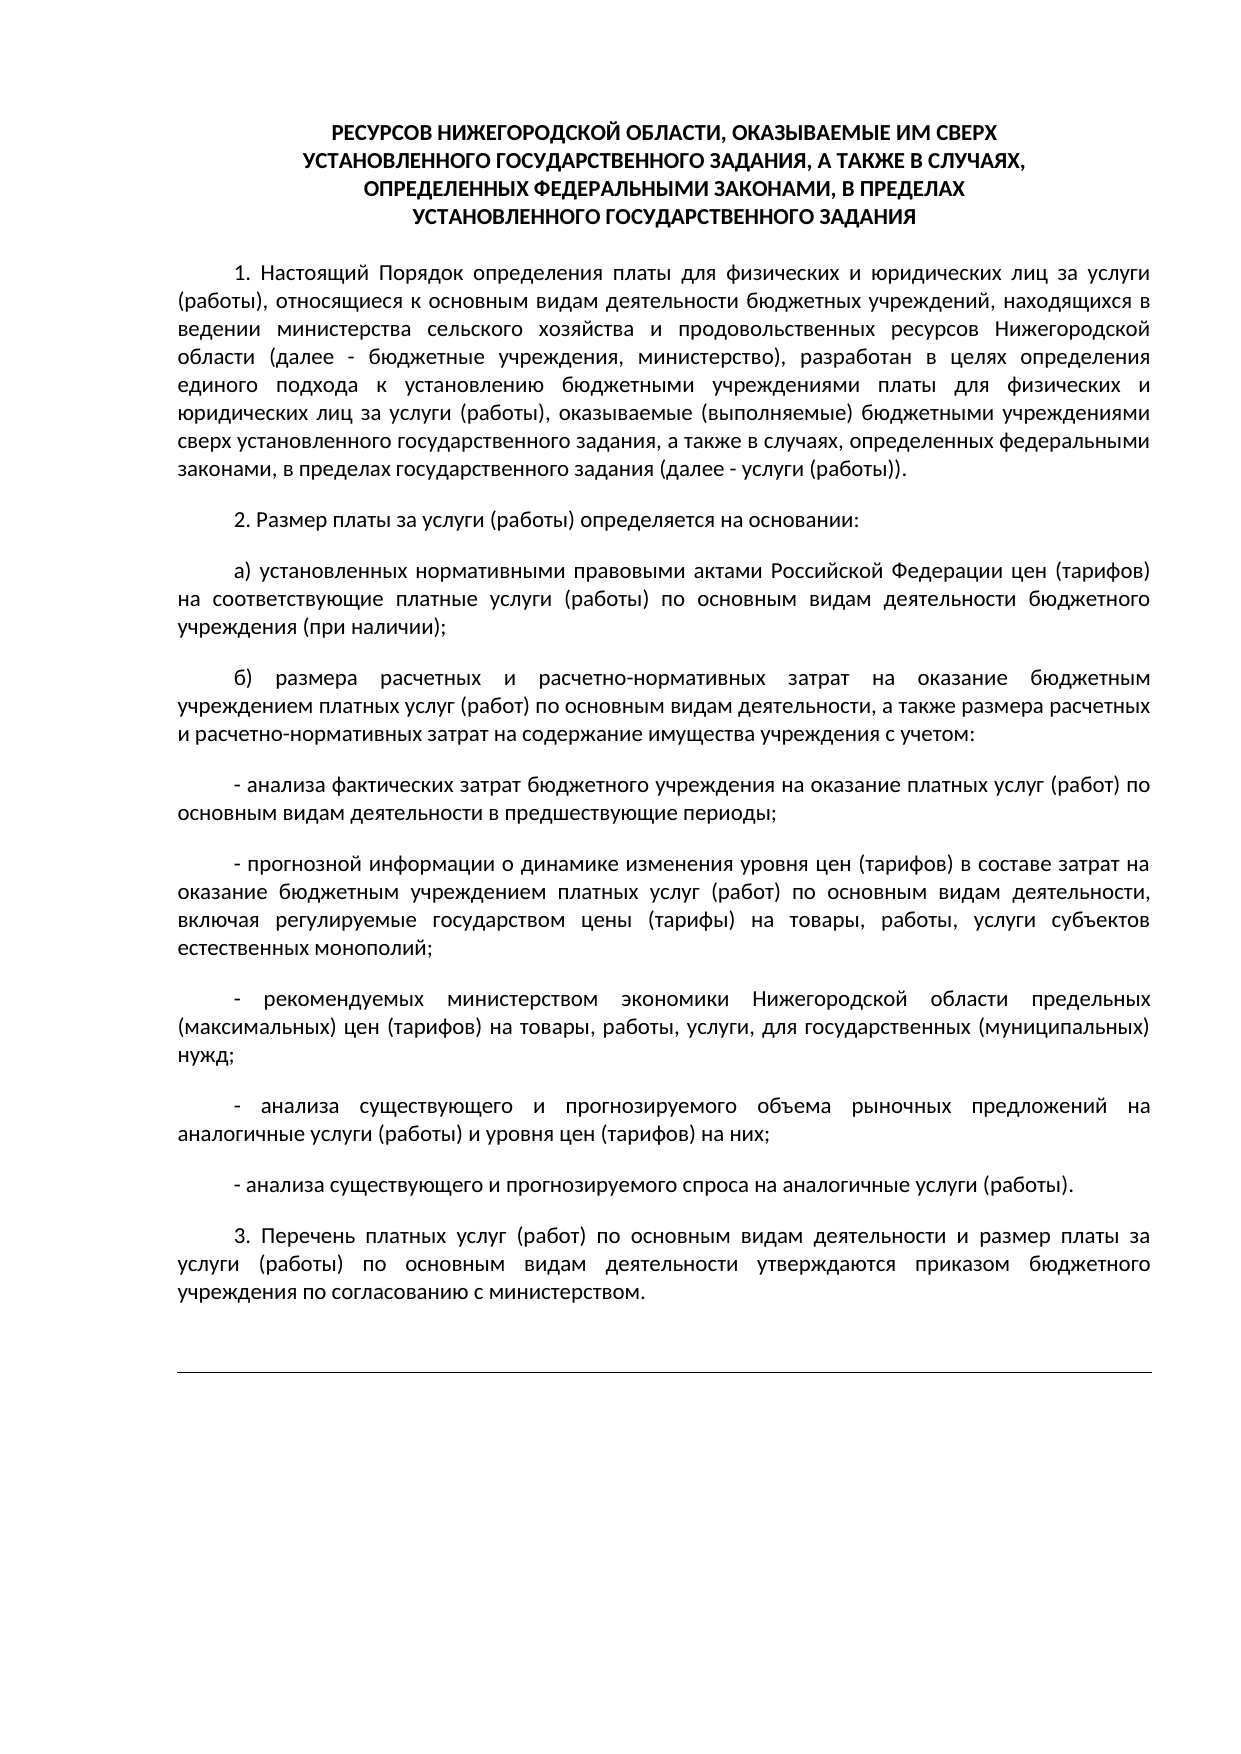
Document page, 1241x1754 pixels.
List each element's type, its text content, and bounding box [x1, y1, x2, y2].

text б) размера расчетных и расчетно-нормативных затрат на оказание бюджетным учреждением платных услуг (работ) по основным видам деятельности, а также размера расчетных и расчетно-нормативных затрат на содержание имущества учреждения с учетом: [177, 663, 1152, 747]
text 2. Размер платы за услуги (работы) определяется на основании: [177, 505, 1152, 533]
text - анализа фактических затрат бюджетного учреждения на оказание платных услуг (работ) по основным видам деятельности в предшествующие периоды; [177, 770, 1152, 826]
text 3. Перечень платных услуг (работ) по основным видам деятельности и размер платы за услуги (работы) по основным видам деятельности утверждаются приказом бюджетного учреждения по согласованию с министерством. [177, 1221, 1152, 1305]
text а) установленных нормативными правовыми актами Российской Федерации цен (тарифов) на соответствующие платные услуги (работы) по основным видам деятельности бюджетного учреждения (при наличии); [177, 556, 1152, 640]
title РЕСУРСОВ НИЖЕГОРОДСКОЙ ОБЛАСТИ, ОКАЗЫВАЕМЫЕ ИМ СВЕРХ [177, 118, 1152, 146]
text - прогнозной информации о динамике изменения уровня цен (тарифов) в составе затрат на оказание бюджетным учреждением платных услуг (работ) по основным видам деятельности, включая регулируемые государством цены (тарифы) на товары, работы, услуги субъектов естественных монополий; [177, 849, 1152, 961]
title УСТАНОВЛЕННОГО ГОСУДАРСТВЕННОГО ЗАДАНИЯ [177, 202, 1152, 230]
text 1. Настоящий Порядок определения платы для физических и юридических лиц за услуги (работы), относящиеся к основным видам деятельности бюджетных учреждений, находящихся в ведении министерства сельского хозяйства и продовольственных ресурсов Нижегородской области (далее - бюджетные учреждения, министерство), разработан в целях определения единого подхода к установлению бюджетными учреждениями платы для физических и юридических лиц за услуги (работы), оказываемые (выполняемые) бюджетными учреждениями сверх установленного государственного задания, а также в случаях, определенных федеральными законами, в пределах государственного задания (далее - услуги (работы)). [177, 258, 1152, 482]
text - рекомендуемых министерством экономики Нижегородской области предельных (максимальных) цен (тарифов) на товары, работы, услуги, для государственных (муниципальных) нужд; [177, 984, 1152, 1068]
title УСТАНОВЛЕННОГО ГОСУДАРСТВЕННОГО ЗАДАНИЯ, А ТАКЖЕ В СЛУЧАЯХ, [177, 146, 1152, 174]
text - анализа существующего и прогнозируемого спроса на аналогичные услуги (работы). [177, 1170, 1152, 1198]
title ОПРЕДЕЛЕННЫХ ФЕДЕРАЛЬНЫМИ ЗАКОНАМИ, В ПРЕДЕЛАХ [177, 174, 1152, 202]
text - анализа существующего и прогнозируемого объема рыночных предложений на аналогичные услуги (работы) и уровня цен (тарифов) на них; [177, 1091, 1152, 1147]
